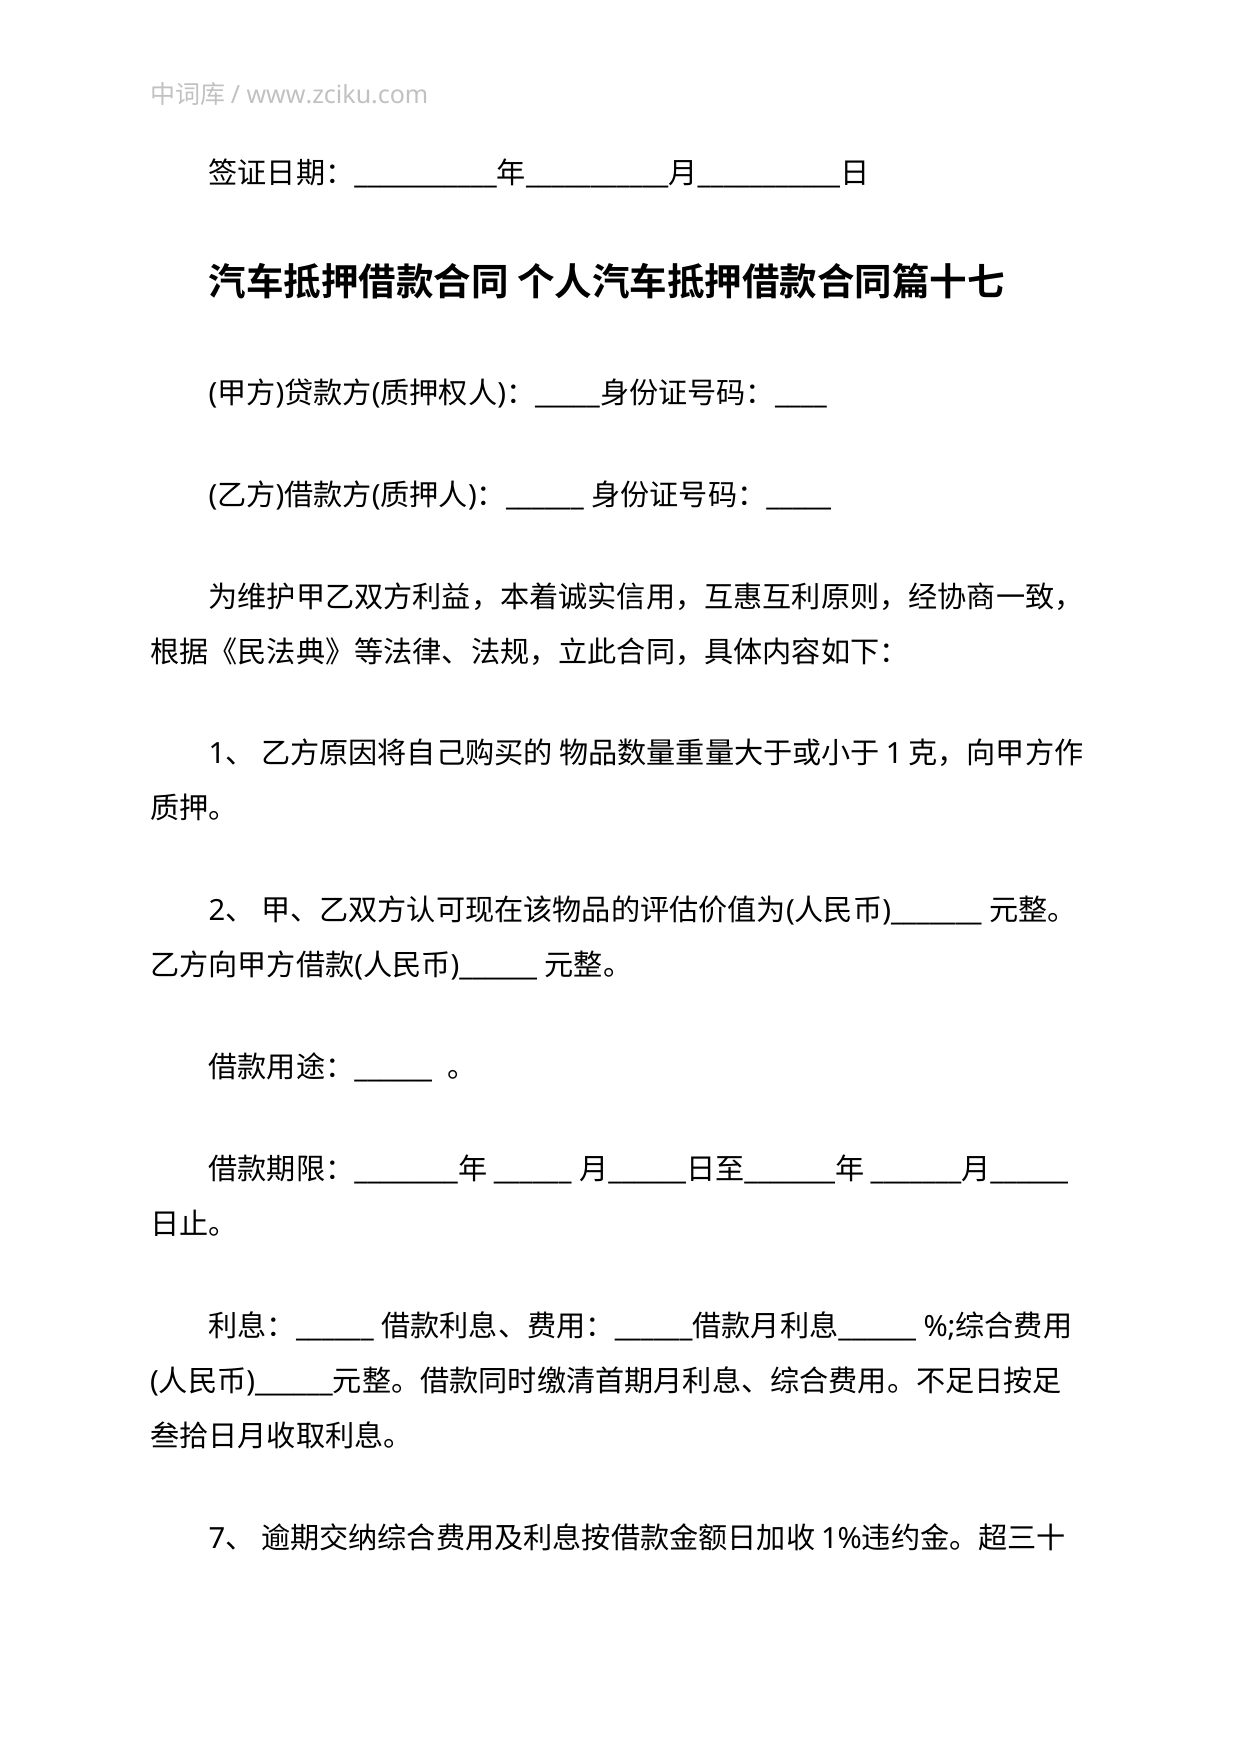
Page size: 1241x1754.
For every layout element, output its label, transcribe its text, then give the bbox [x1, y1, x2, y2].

text 借款用途：______ 。 [150, 1044, 1090, 1086]
text 借款期限：________年 ______ 月______日至_______年 _______月______ 日止。 [150, 1146, 1090, 1243]
text 签证日期：___________年___________月___________日 [150, 150, 1090, 192]
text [150, 1514, 1090, 1557]
text (甲方)贷款方(质押权人)：_____身份证号码：____ [150, 369, 1090, 412]
text 1、 乙方原因将自己购买的 物品数量重量大于或小于1克，向甲方作质押。 [150, 730, 1090, 827]
text (乙方)借款方(质押人)：______ 身份证号码：_____ [150, 471, 1090, 514]
text 汽车抵押借款合同 个人汽车抵押借款合同篇十七 [150, 252, 1090, 306]
text 2、 甲、乙双方认可现在该物品的评估价值为(人民币)_______ 元整。 乙方向甲方借款(人民币)______ 元整。 [150, 887, 1090, 984]
text 为维护甲乙双方利益，本着诚实信用，互惠互利原则，经协商一致，根据《民法典》等法律、法规，立此合同，具体内容如下： [150, 573, 1090, 671]
text 利息：______ 借款利息、费用：______借款月利息______ %;综合费用(人民币)______元整。借款同时缴清首期月利息、综合费用。不足日按足叁拾日月收取利息。 [150, 1302, 1090, 1455]
